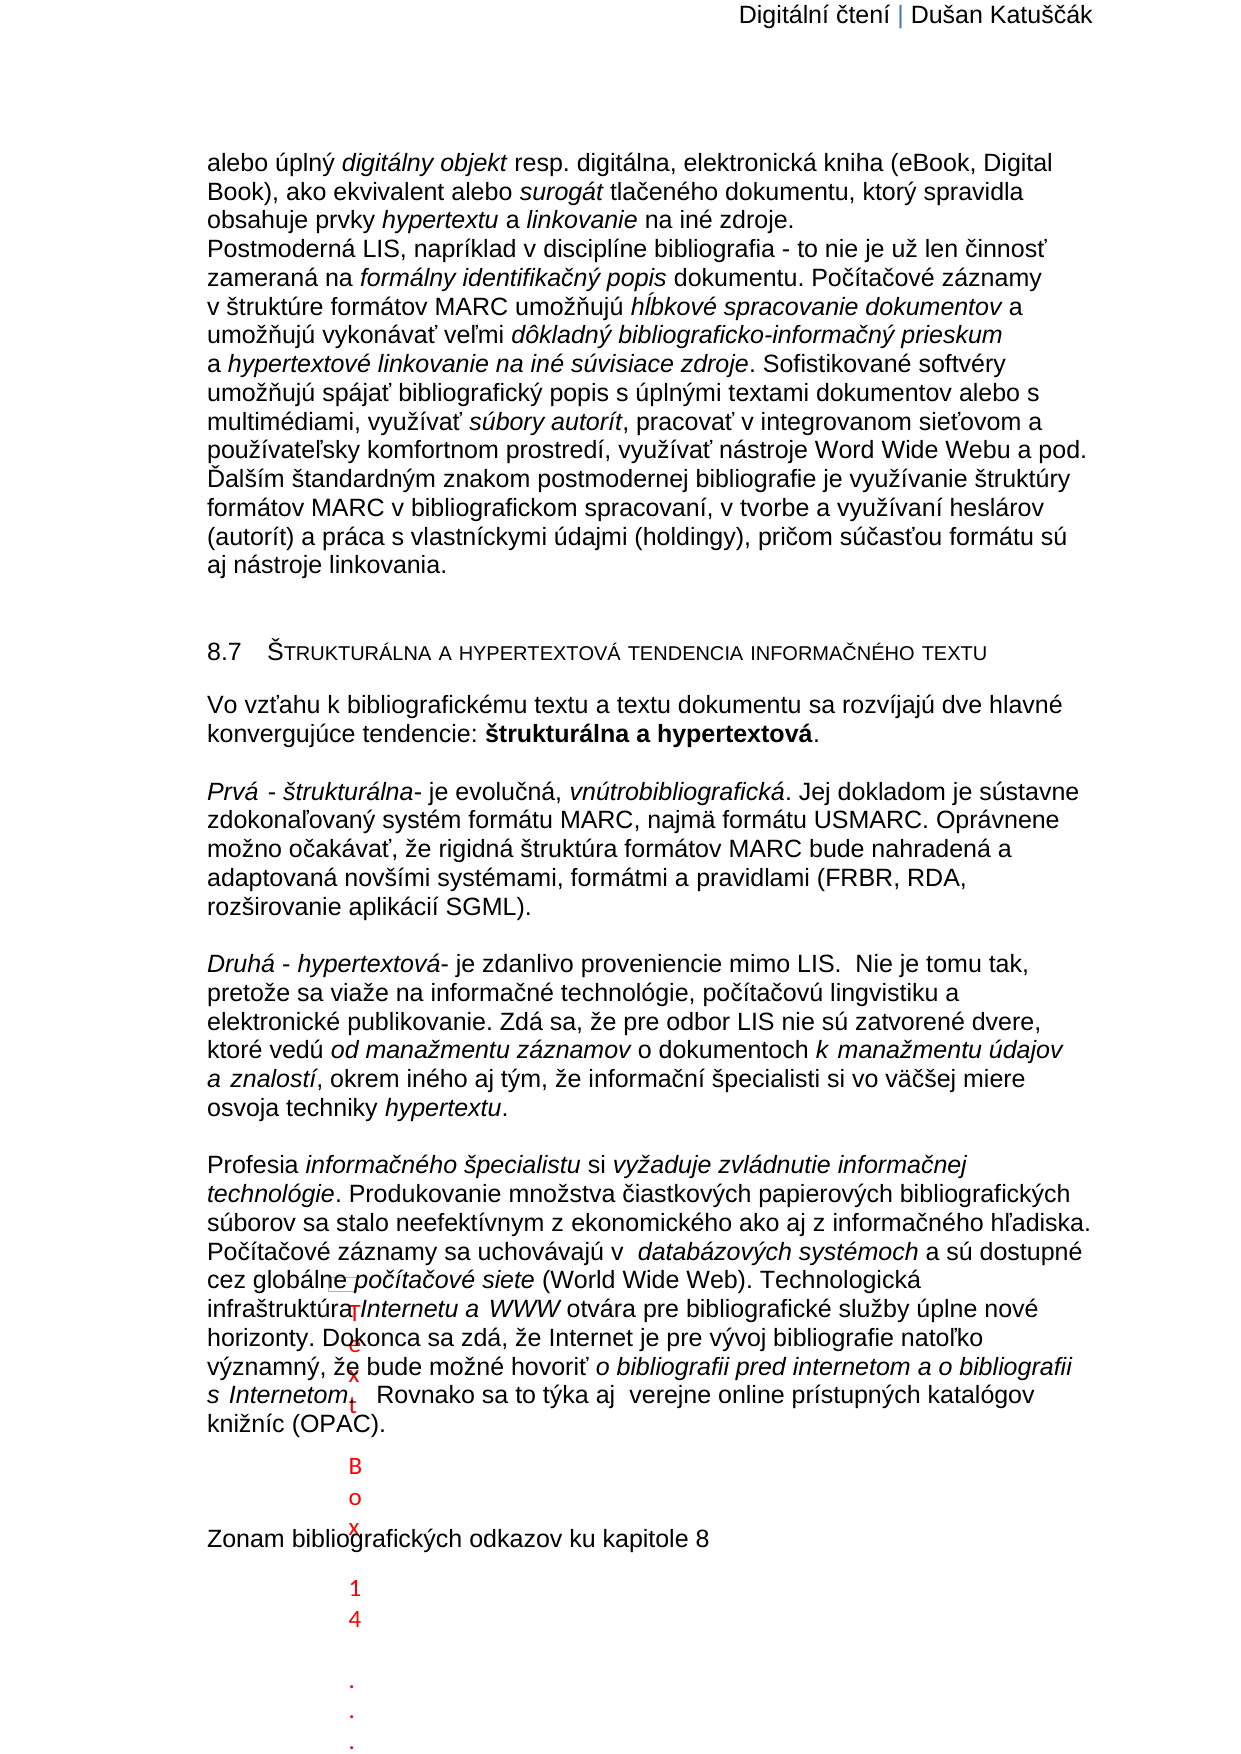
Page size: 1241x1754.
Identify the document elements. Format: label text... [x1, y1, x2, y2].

text Profesia informačného špecialistu si vyžaduje zvládnutie informačnej technológie. Produkovanie množstva čiastkových papierových bibliografických súborov sa stalo neefektívnym z ekonomického ako aj z informačného hľadiska. [207, 1150, 1092, 1236]
text Prvá - štrukturálna- je evolučná, vnútrobibliografická. Jej dokladom je sústavne zdokonaľovaný systém formátu MARC, najmä formátu USMARC. Oprávnene možno očakávať, že rigidná štruktúra formátov MARC bude nahradená a adaptovaná novšími systémami, formátmi a pravidlami (FRBR, RDA, rozširovanie aplikácií SGML). [207, 776, 1092, 920]
subtitle Štrukturálna a hypertextová tendencia informačného textu [207, 633, 1092, 665]
text Počítačové záznamy sa uchovávajú v databázových systémoch a sú dostupné cez globálne počítačové siete (World Wide Web). Technologická infraštruktúra Internetu a WWW otvára pre bibliografické služby úplne nové horizonty. Dokonca sa zdá, že Internet je pre vývoj bibliografie natoľko významný, že bude možné hovoriť o bibliografii pred internetom a o bibliografii s Internetom. Rovnako sa to týka aj verejne online prístupných katalógov knižníc (OPAC). [207, 1236, 1092, 1438]
text Postmoderná LIS, napríklad v disciplíne bibliografia - to nie je už len činnosť zameraná na formálny identifikačný popis dokumentu. Počítačové záznamy v štruktúre formátov MARC umožňujú hĺbkové spracovanie dokumentov a umožňujú vykonávať veľmi dôkladný bibliograficko-informačný prieskum a hypertextové linkovanie na iné súvisiace zdroje. Sofistikované softvéry umožňujú spájať bibliografický popis s úplnými textami dokumentov alebo s multimédiami, využívať súbory autorít, pracovať v integrovanom sieťovom a používateľsky komfortnom prostredí, využívať nástroje Word Wide Webu a pod. Ďalším štandardným znakom postmodernej bibliografie je využívanie štruktúry formátov MARC v bibliografickom spracovaní, v tvorbe a využívaní heslárov (autorít) a práca s vlastníckymi údajmi (holdingy), pričom súčasťou formátu sú aj nástroje linkovania. [207, 234, 1092, 579]
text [207, 148, 1092, 234]
text Vo vzťahu k bibliografickému textu a textu dokumentu sa rozvíjajú dve hlavné konvergujúce tendencie: štrukturálna a hypertextová. [207, 690, 1092, 748]
text Druhá - hypertextová- je zdanlivo proveniencie mimo LIS. Nie je tomu tak, pretože sa viaže na informačné technológie, počítačovú lingvistiku a elektronické publikovanie. Zdá sa, že pre odbor LIS nie sú zatvorené dvere, ktoré vedú od manažmentu záznamov o dokumentoch k manažmentu údajov a znalostí, okrem iného aj tým, že informační špecialisti si vo väčšej miere osvoja techniky hypertextu. [207, 949, 1092, 1121]
text Zonam bibliografických odkazov ku kapitole 8 [207, 1524, 1092, 1553]
